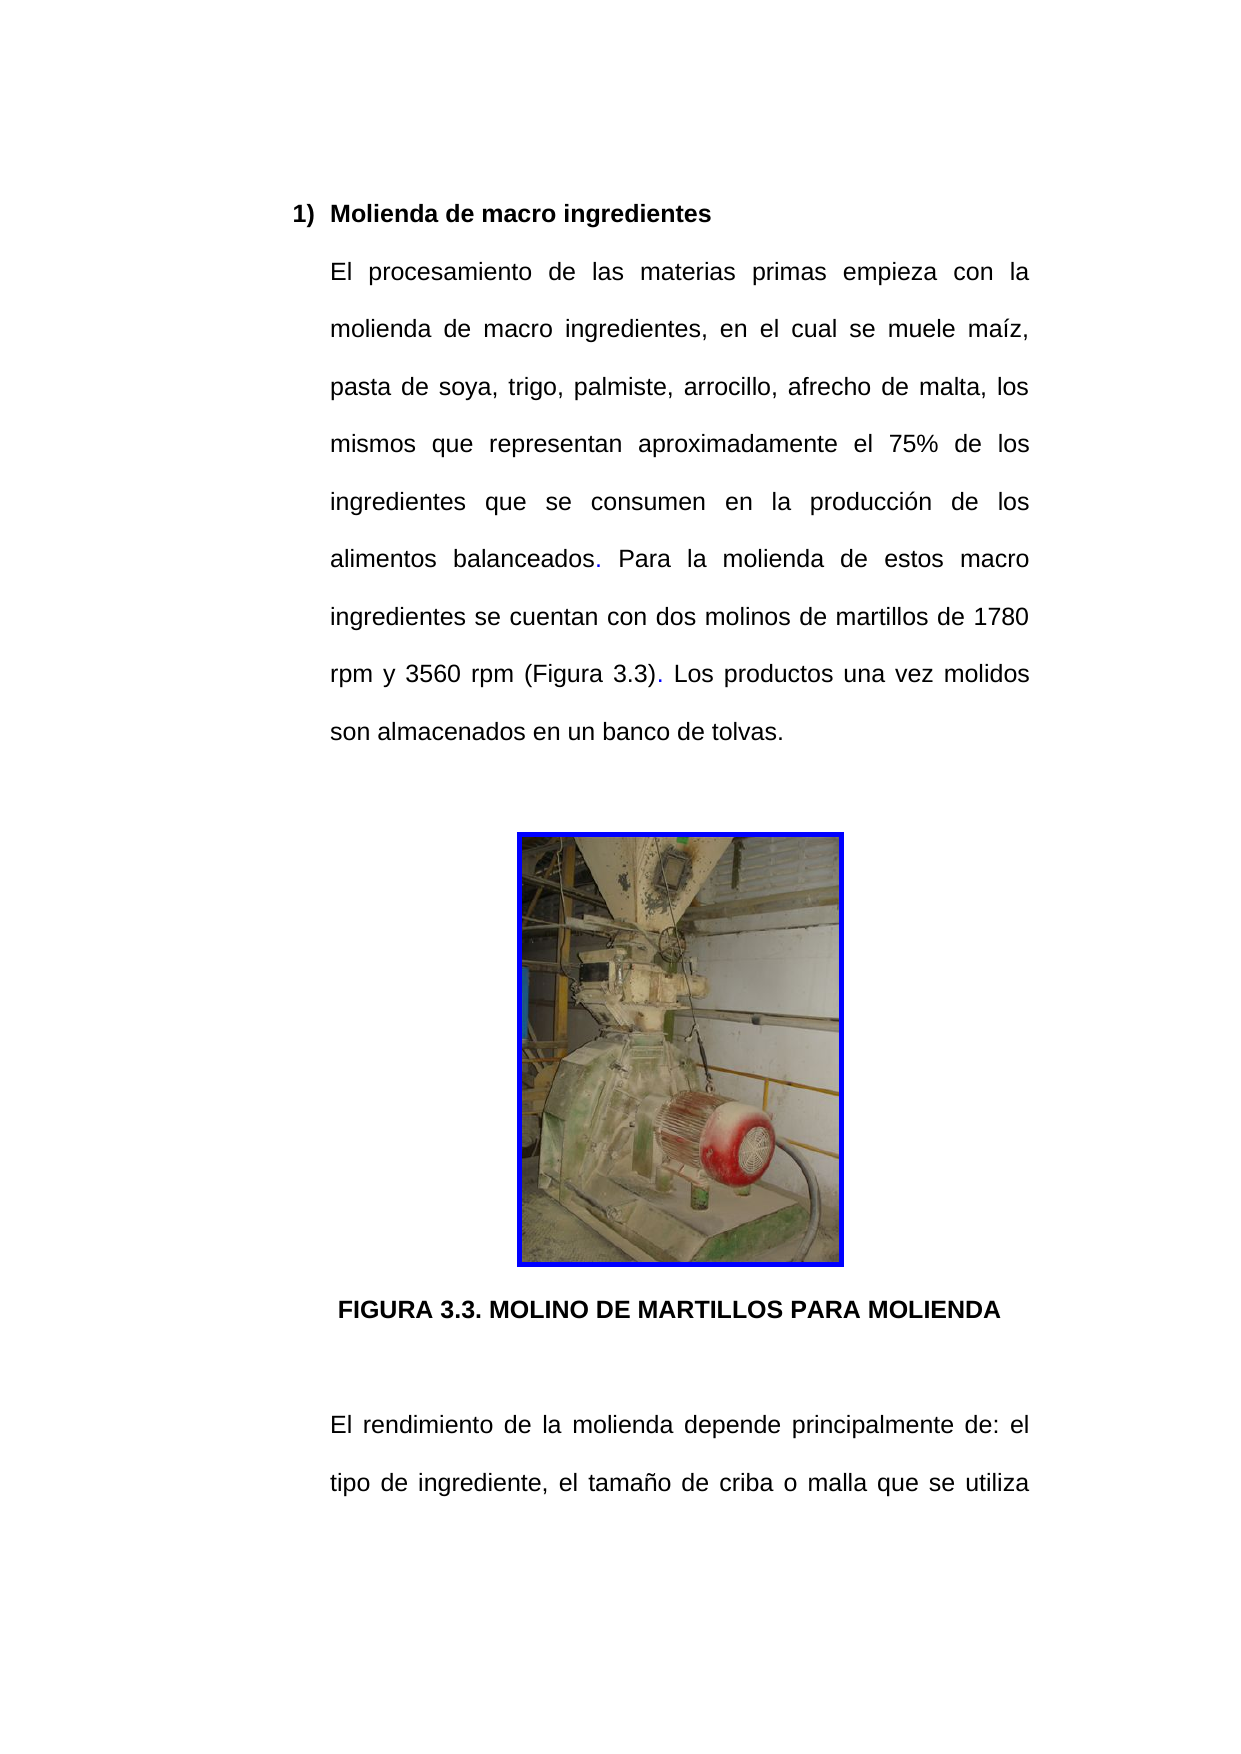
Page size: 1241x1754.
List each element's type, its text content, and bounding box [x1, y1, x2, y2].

text El procesamiento de las materias primas empieza con la molienda de macro ingredientes, en el cual se muele maíz, pasta de soya, trigo, palmiste, arrocillo, afrecho de malta, los mismos que representan aproximadamente el 75% de los ingredientes que se consumen en la producción de los alimentos balanceados. Para la molienda de estos macro ingredientes se cuentan con dos molinos de martillos de 1780 rpm y 3560 rpm (Figura 3.3). Los productos una vez molidos son almacenados en un banco de tolvas. [330, 257, 1031, 746]
picture [522, 837, 839, 1262]
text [330, 1411, 1031, 1497]
list Molienda de macro ingredientes [292, 199, 1031, 228]
text FIGURA 3.3. MOLINO DE MARTILLOS PARA MOLIENDA [236, 1296, 1033, 1324]
